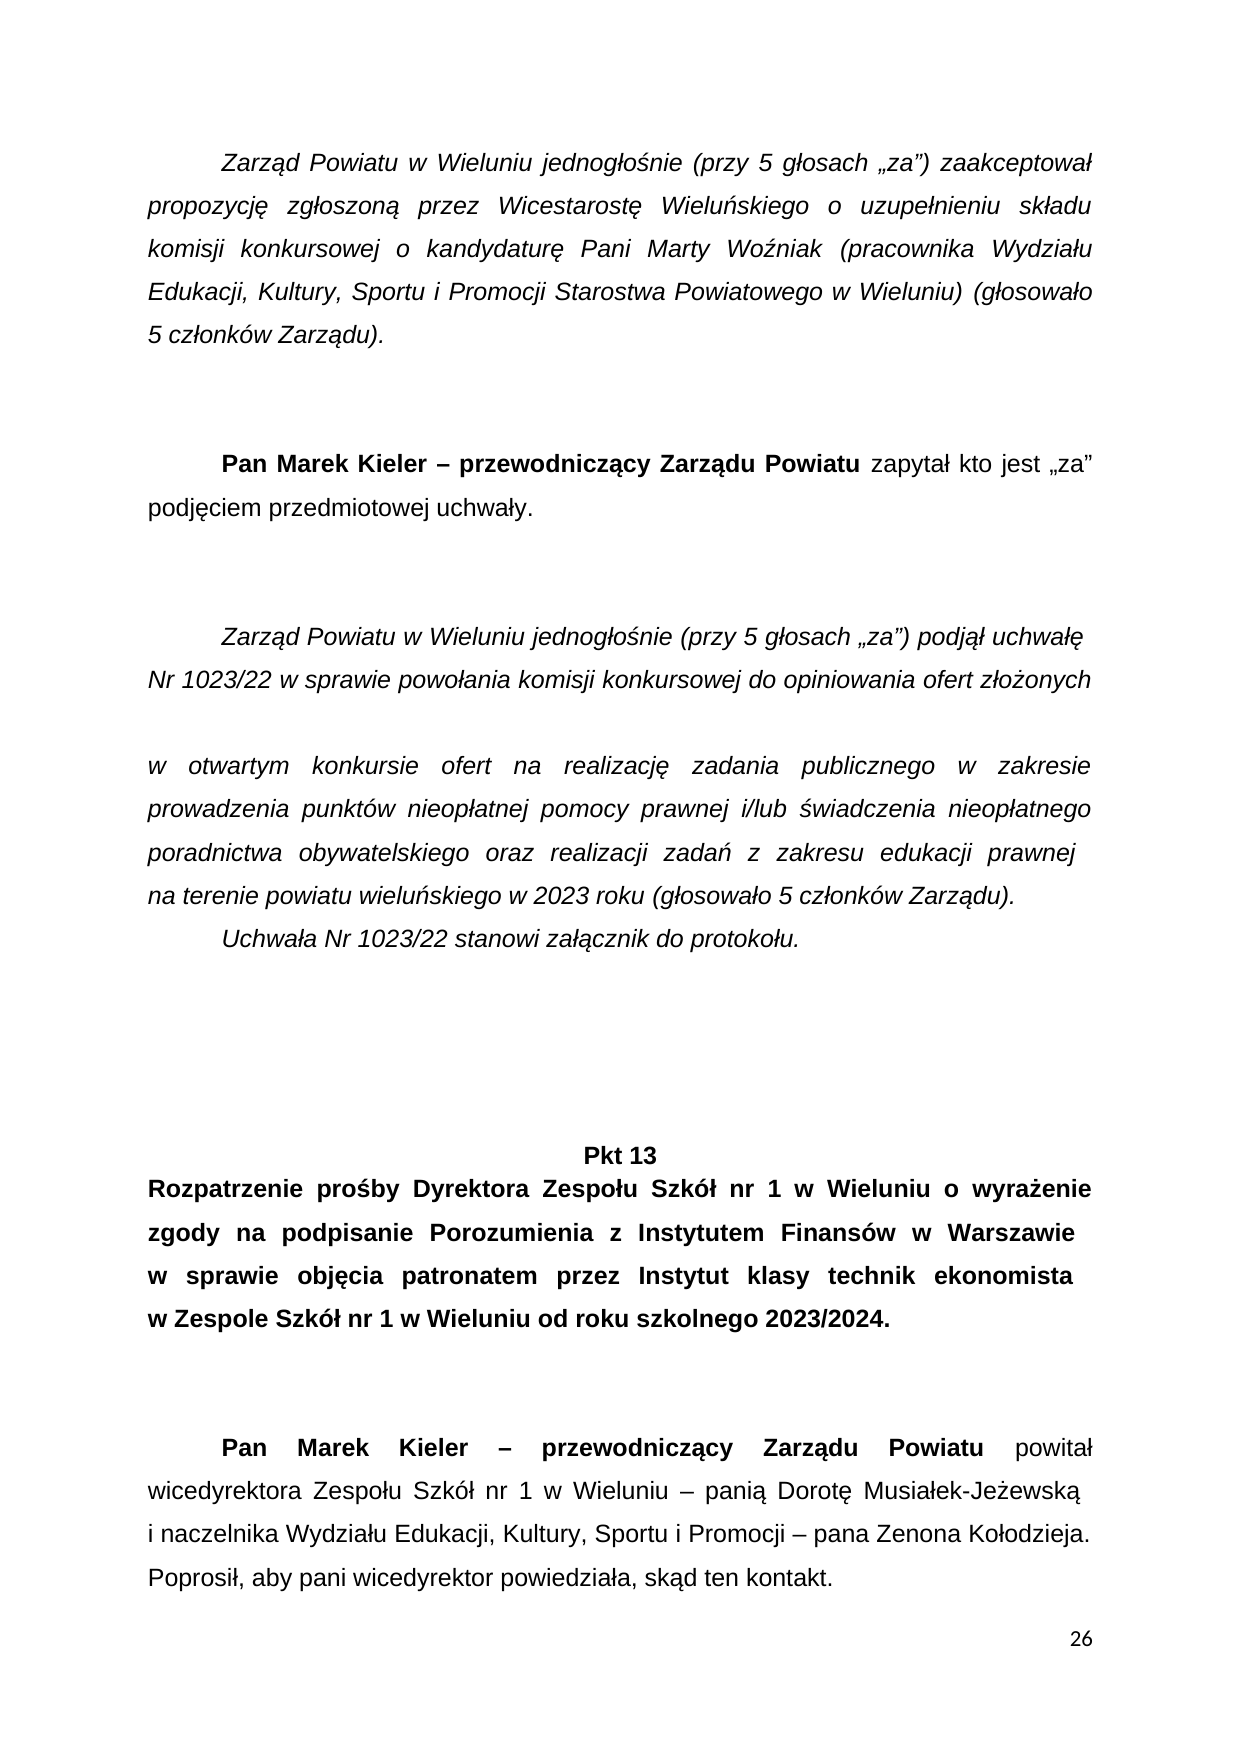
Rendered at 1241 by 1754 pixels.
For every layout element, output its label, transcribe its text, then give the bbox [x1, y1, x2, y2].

text Rozpatrzenie prośby Dyrektora Zespołu Szkół nr 1 w Wieluniu o wyrażenie zgody na podpisanie Porozumienia z Instytutem Finansów w Warszawie w sprawie objęcia patronatem przez Instytut klasy technik ekonomista w Zespole Szkół nr 1 w Wieluniu od roku szkolnego 2023/2024. [148, 1174, 1093, 1332]
text Pan Marek Kieler – przewodniczący Zarządu Powiatu powitał wicedyrektora Zespołu Szkół nr 1 w Wieluniu – panią Dorotę Musiałek-Jeżewską i naczelnika Wydziału Edukacji, Kultury, Sportu i Promocji – pana Zenona Kołodzieja. Poprosił, aby pani wicedyrektor powiedziała, skąd ten kontakt. [148, 1433, 1093, 1591]
text Zarząd Powiatu w Wieluniu jednogłośnie (przy 5 głosach „za”) podjął uchwałę Nr 1023/22 w sprawie powołania komisji konkursowej do opiniowania ofert złożonych w otwartym konkursie ofert na realizację zadania publicznego w zakresie prowadzenia punktów nieopłatnej pomocy prawnej i/lub świadczenia nieopłatnego poradnictwa obywatelskiego oraz realizacji zadań z zakresu edukacji prawnej na terenie powiatu wieluńskiego w 2023 roku (głosowało 5 członków Zarządu). [148, 622, 1093, 909]
text Zarząd Powiatu w Wieluniu jednogłośnie (przy 5 głosach „za”) zaakceptował propozycję zgłoszoną przez Wicestarostę Wieluńskiego o uzupełnieniu składu komisji konkursowej o kandydaturę Pani Marty Woźniak (pracownika Wydziału Edukacji, Kultury, Sportu i Promocji Starostwa Powiatowego w Wieluniu) (głosowało 5 członków Zarządu). [148, 148, 1093, 349]
text Pan Marek Kieler – przewodniczący Zarządu Powiatu zapytał kto jest „za” podjęciem przedmiotowej uchwały. [148, 449, 1093, 521]
subtitle Pkt 13 [148, 1141, 1093, 1170]
text Uchwała Nr 1023/22 stanowi załącznik do protokołu. [148, 924, 1093, 953]
